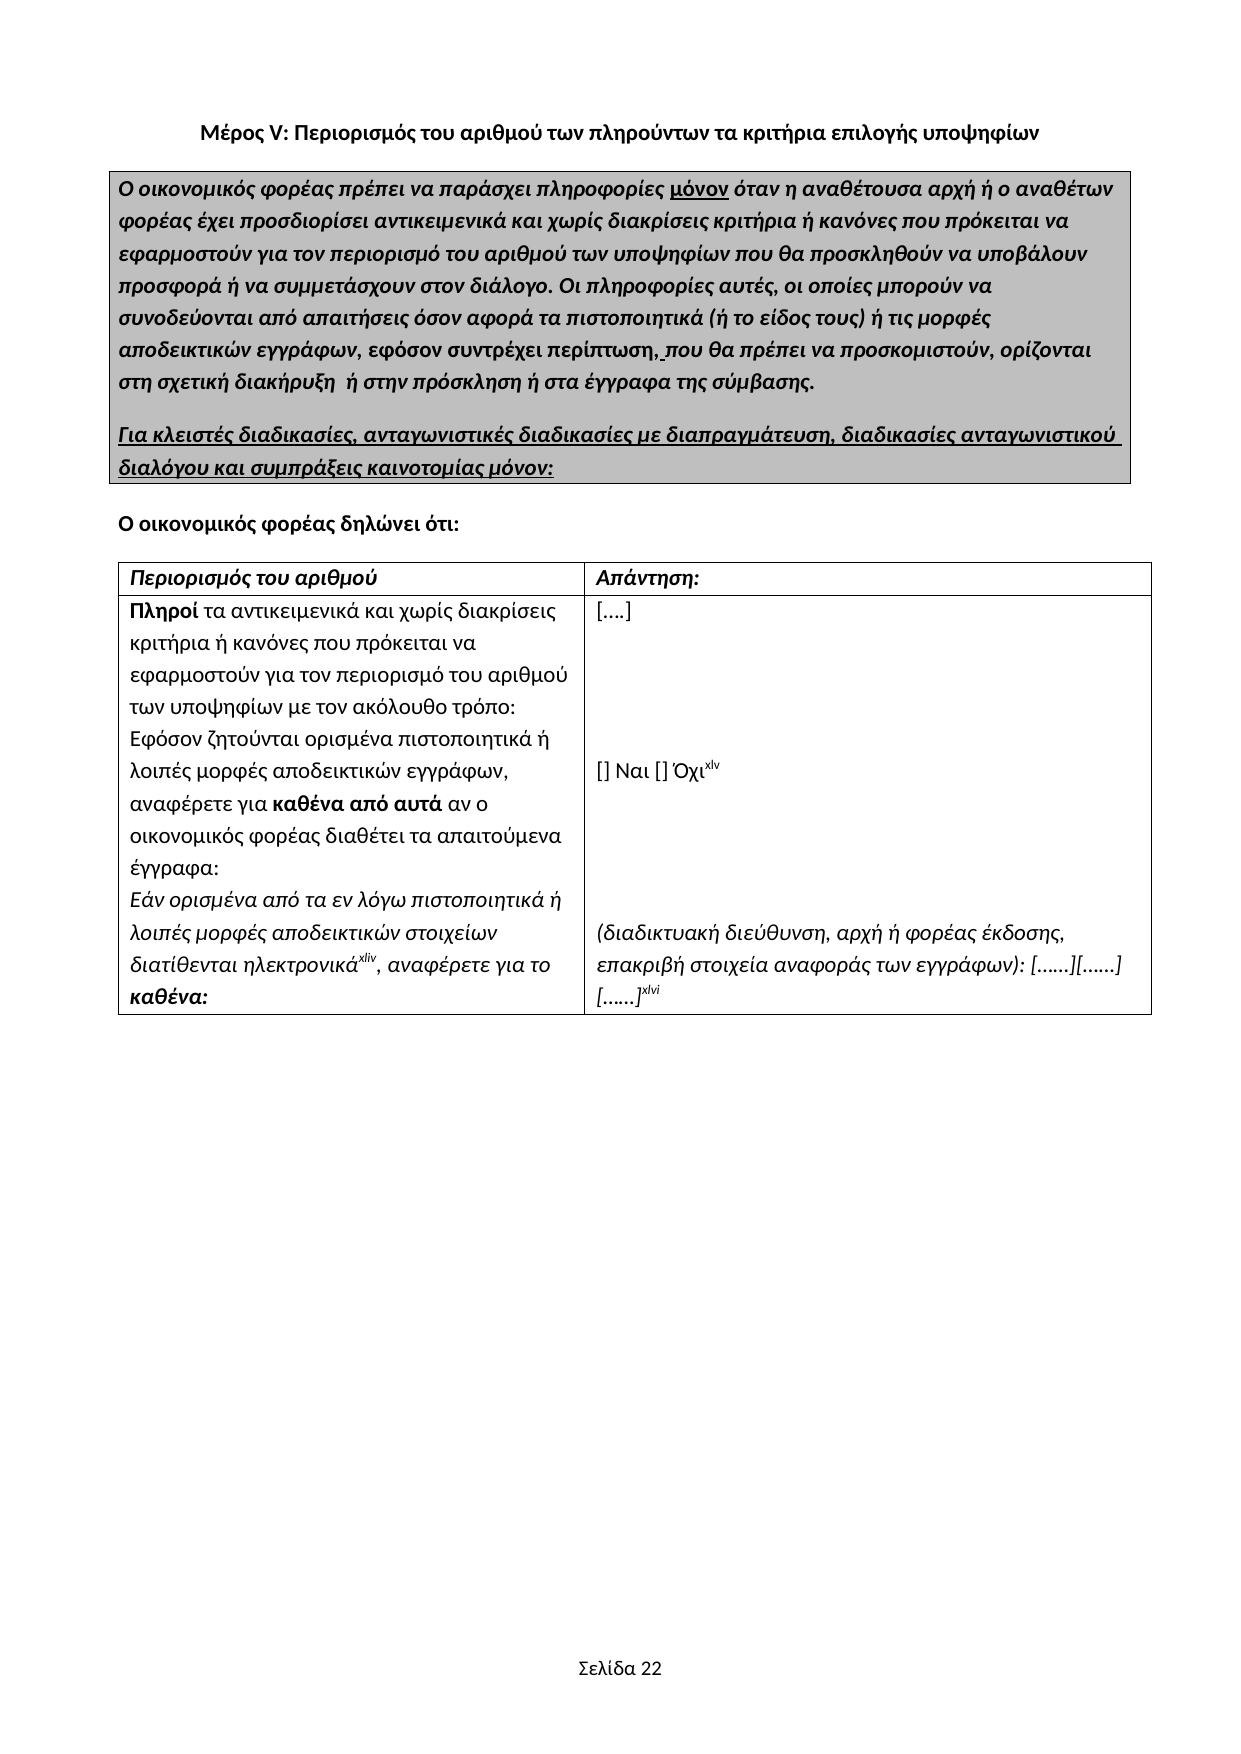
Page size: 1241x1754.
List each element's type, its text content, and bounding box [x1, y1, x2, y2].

text Ο οικονομικός φορέας δηλώνει ότι: [118, 509, 1122, 537]
text Για κλειστές διαδικασίες, ανταγωνιστικές διαδικασίες με διαπραγμάτευση, διαδικασίες ανταγωνιστικού διαλόγου και συμπράξεις καινοτομίας μόνον: [110, 417, 1130, 483]
text Ο οικονομικός φορέας πρέπει να παράσχει πληροφορίες μόνον όταν η αναθέτουσα αρχή ή ο αναθέτων φορέας έχει προσδιορίσει αντικειμενικά και χωρίς διακρίσεις κριτήρια ή κανόνες που πρόκειται να εφαρμοστούν για τον περιορισμό του αριθμού των υποψηφίων που θα προσκληθούν να υποβάλουν προσφορά ή να συμμετάσχουν στον διάλογο. Οι πληροφορίες αυτές, οι οποίες μπορούν να συνοδεύονται από απαιτήσεις όσον αφορά τα πιστοποιητικά (ή το είδος τους) ή τις μορφές αποδεικτικών εγγράφων, εφόσον συντρέχει περίπτωση, που θα πρέπει να προσκομιστούν, ορίζονται στη σχετική διακήρυξη ή στην πρόσκληση ή στα έγγραφα της σύμβασης. [110, 172, 1130, 395]
table_header Περιορισμός του αριθμού [119, 563, 584, 595]
table_header Απάντηση: [585, 563, 1151, 595]
table_cell Πληροί τα αντικειμενικά και χωρίς διακρίσεις κριτήρια ή κανόνες που πρόκειται να εφαρμοστούν για τον περιορισμό του αριθμού των υποψηφίων με τον ακόλουθο τρόπο: Εφόσον ζητούνται ορισμένα πιστοποιητικά ή λοιπές μορφές αποδεικτικών εγγράφων, αναφέρετε για καθένα από αυτά αν ο οικονομικός φορέας διαθέτει τα απαιτούμενα έγγραφα: Εάν ορισμένα από τα εν λόγω πιστοποιητικά ή λοιπές μορφές αποδεικτικών στοιχείων διατίθενται ηλεκτρονικά, αναφέρετε για το καθένα: [119, 596, 584, 1014]
table_cell [….] [] Ναι [] Όχι (διαδικτυακή διεύθυνση, αρχή ή φορέας έκδοσης, επακριβή στοιχεία αναφοράς των εγγράφων): [……][……][……] [585, 596, 1151, 1014]
text Μέρος V: Περιορισμός του αριθμού των πληρούντων τα κριτήρια επιλογής υποψηφίων [118, 118, 1122, 146]
